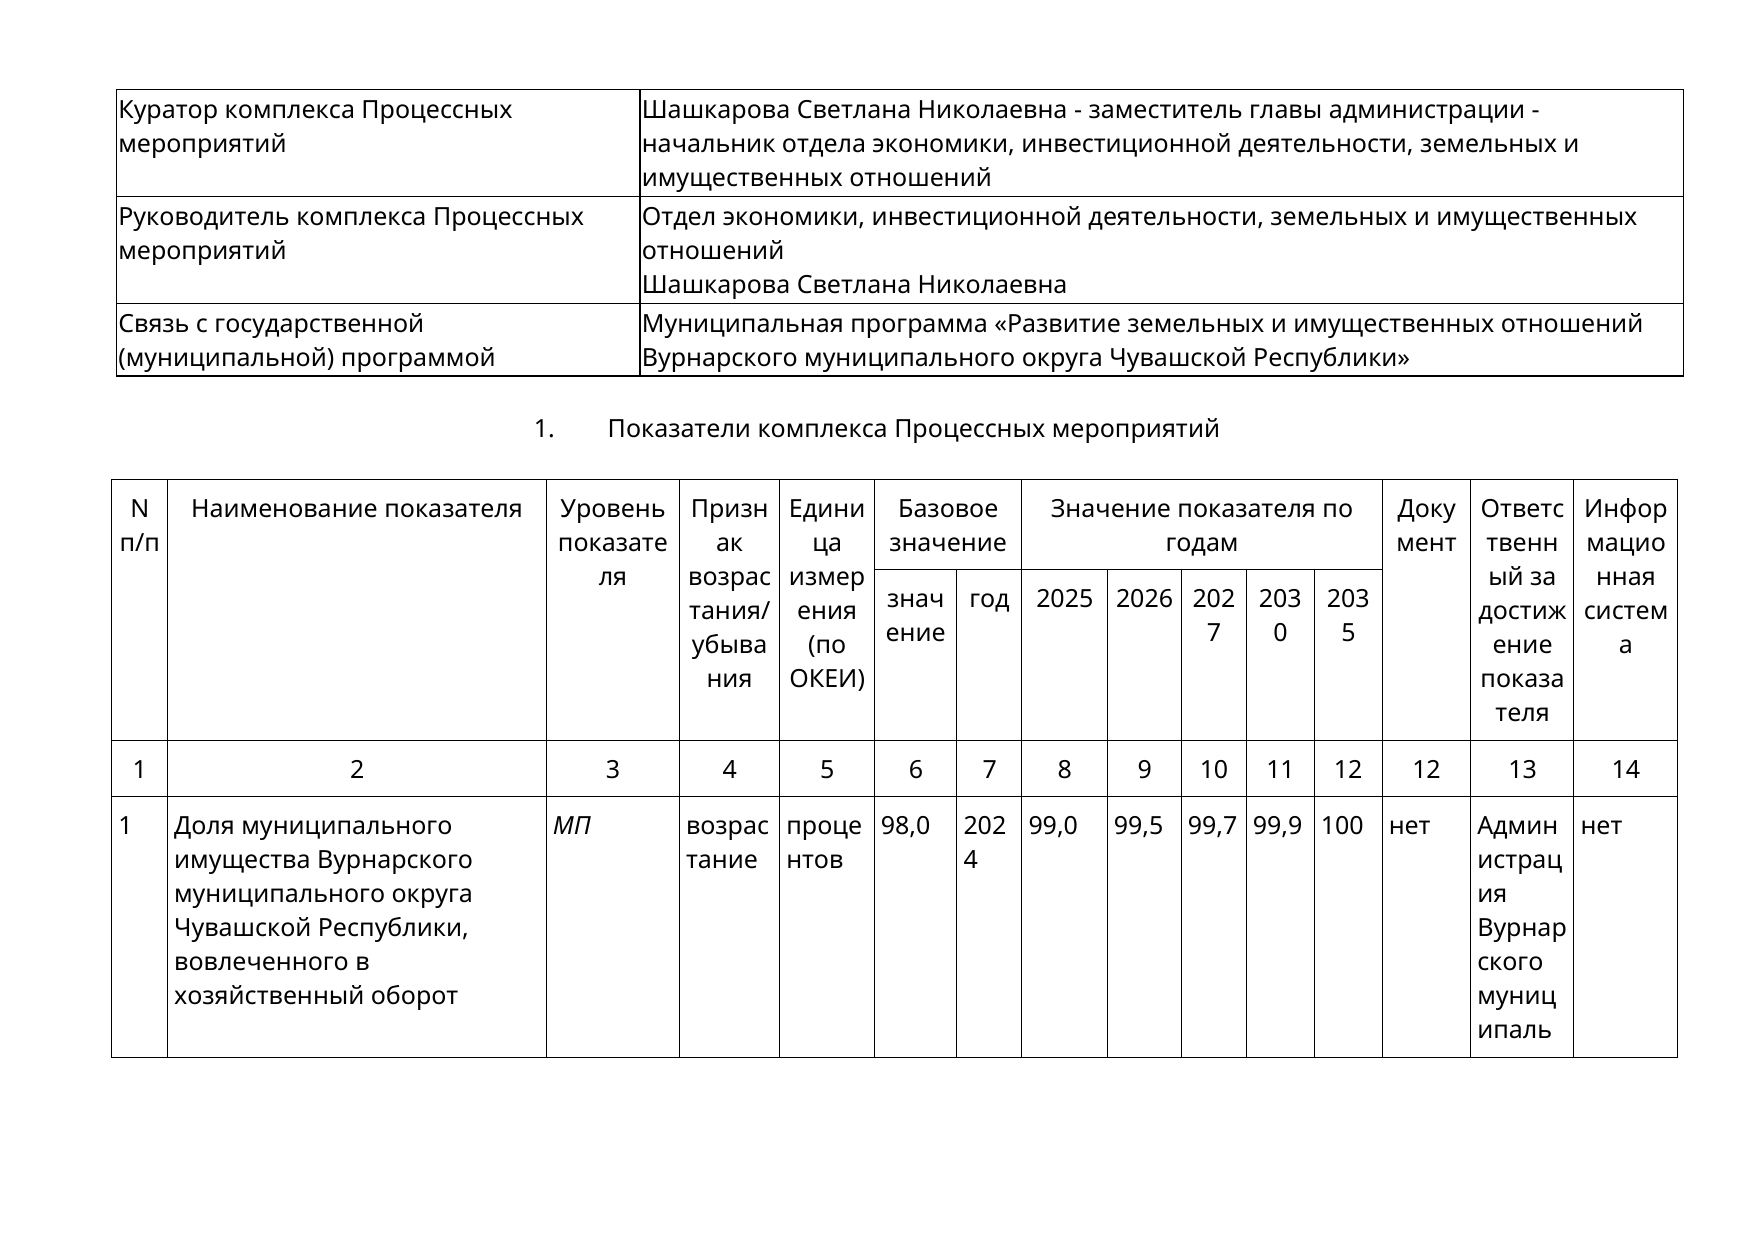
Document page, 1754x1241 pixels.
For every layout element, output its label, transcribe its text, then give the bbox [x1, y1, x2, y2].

table_cell 2027 [1182, 570, 1246, 740]
table_cell процентов [780, 797, 874, 1057]
table_cell 2035 [1315, 570, 1382, 740]
table_cell 2024 [957, 797, 1021, 1057]
table_cell 13 [1471, 741, 1573, 796]
table_cell 99,5 [1108, 797, 1181, 1057]
table_cell 100 [1315, 797, 1382, 1057]
table_cell 6 [875, 741, 956, 796]
table_cell 14 [1574, 741, 1677, 796]
table_cell 2025 [1022, 570, 1107, 740]
table_cell возрастание [680, 797, 779, 1057]
table_cell 2 [168, 741, 546, 796]
table_cell МП [547, 797, 679, 1057]
table_cell 10 [1182, 741, 1246, 796]
table_cell значение [875, 570, 956, 740]
table_cell 4 [680, 741, 779, 796]
text 1. Показатели комплекса Процессных мероприятий [118, 411, 1636, 445]
table_cell нет [1574, 797, 1677, 1057]
table_cell 5 [780, 741, 874, 796]
table_header Базовое значение [875, 480, 1021, 569]
table_header Документ [1383, 480, 1470, 740]
table_cell 9 [1108, 741, 1181, 796]
table_cell 11 [1247, 741, 1314, 796]
table_cell Муниципальная программа «Развитие земельных и имущественных отношений Вурнарского муниципального округа Чувашской Республики» [641, 304, 1683, 375]
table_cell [1471, 797, 1573, 1057]
table_header Шашкарова Светлана Николаевна - заместитель главы администрации - начальник отдела экономики, инвестиционной деятельности, земельных и имущественных отношений [641, 90, 1683, 196]
table_cell год [957, 570, 1021, 740]
table_cell 1 [112, 741, 167, 796]
table_cell 99,9 [1247, 797, 1314, 1057]
table_header Информационная система [1574, 480, 1677, 740]
table_cell 8 [1022, 741, 1107, 796]
table_cell Связь с государственной (муниципальной) программой [117, 304, 639, 375]
table_cell 99,0 [1022, 797, 1107, 1057]
table_cell 12 [1383, 741, 1470, 796]
table_header Куратор комплекса Процессных мероприятий [117, 90, 639, 196]
table_header N п/п [112, 480, 167, 740]
table_header Признак возрастания/убывания [680, 480, 779, 740]
table_cell 2030 [1247, 570, 1314, 740]
table_cell нет [1383, 797, 1470, 1057]
table_cell Руководитель комплекса Процессных мероприятий [117, 197, 639, 302]
table_cell 2026 [1108, 570, 1181, 740]
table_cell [168, 797, 546, 1057]
table_header Значение показателя по годам [1022, 480, 1382, 569]
table_cell Отдел экономики, инвестиционной деятельности, земельных и имущественных отношений Шашкарова Светлана Николаевна [641, 197, 1683, 302]
table_cell 7 [957, 741, 1021, 796]
table_cell 3 [547, 741, 679, 796]
table_header Уровень показателя [547, 480, 679, 740]
table_cell 99,7 [1182, 797, 1246, 1057]
table_header Единица измерения (по ОКЕИ) [780, 480, 874, 740]
table_cell 98,0 [875, 797, 956, 1057]
table_cell 12 [1315, 741, 1382, 796]
table_header Наименование показателя [168, 480, 546, 740]
table_header Ответственный за достижение показателя [1471, 480, 1573, 740]
table_cell 1 [112, 797, 167, 1057]
